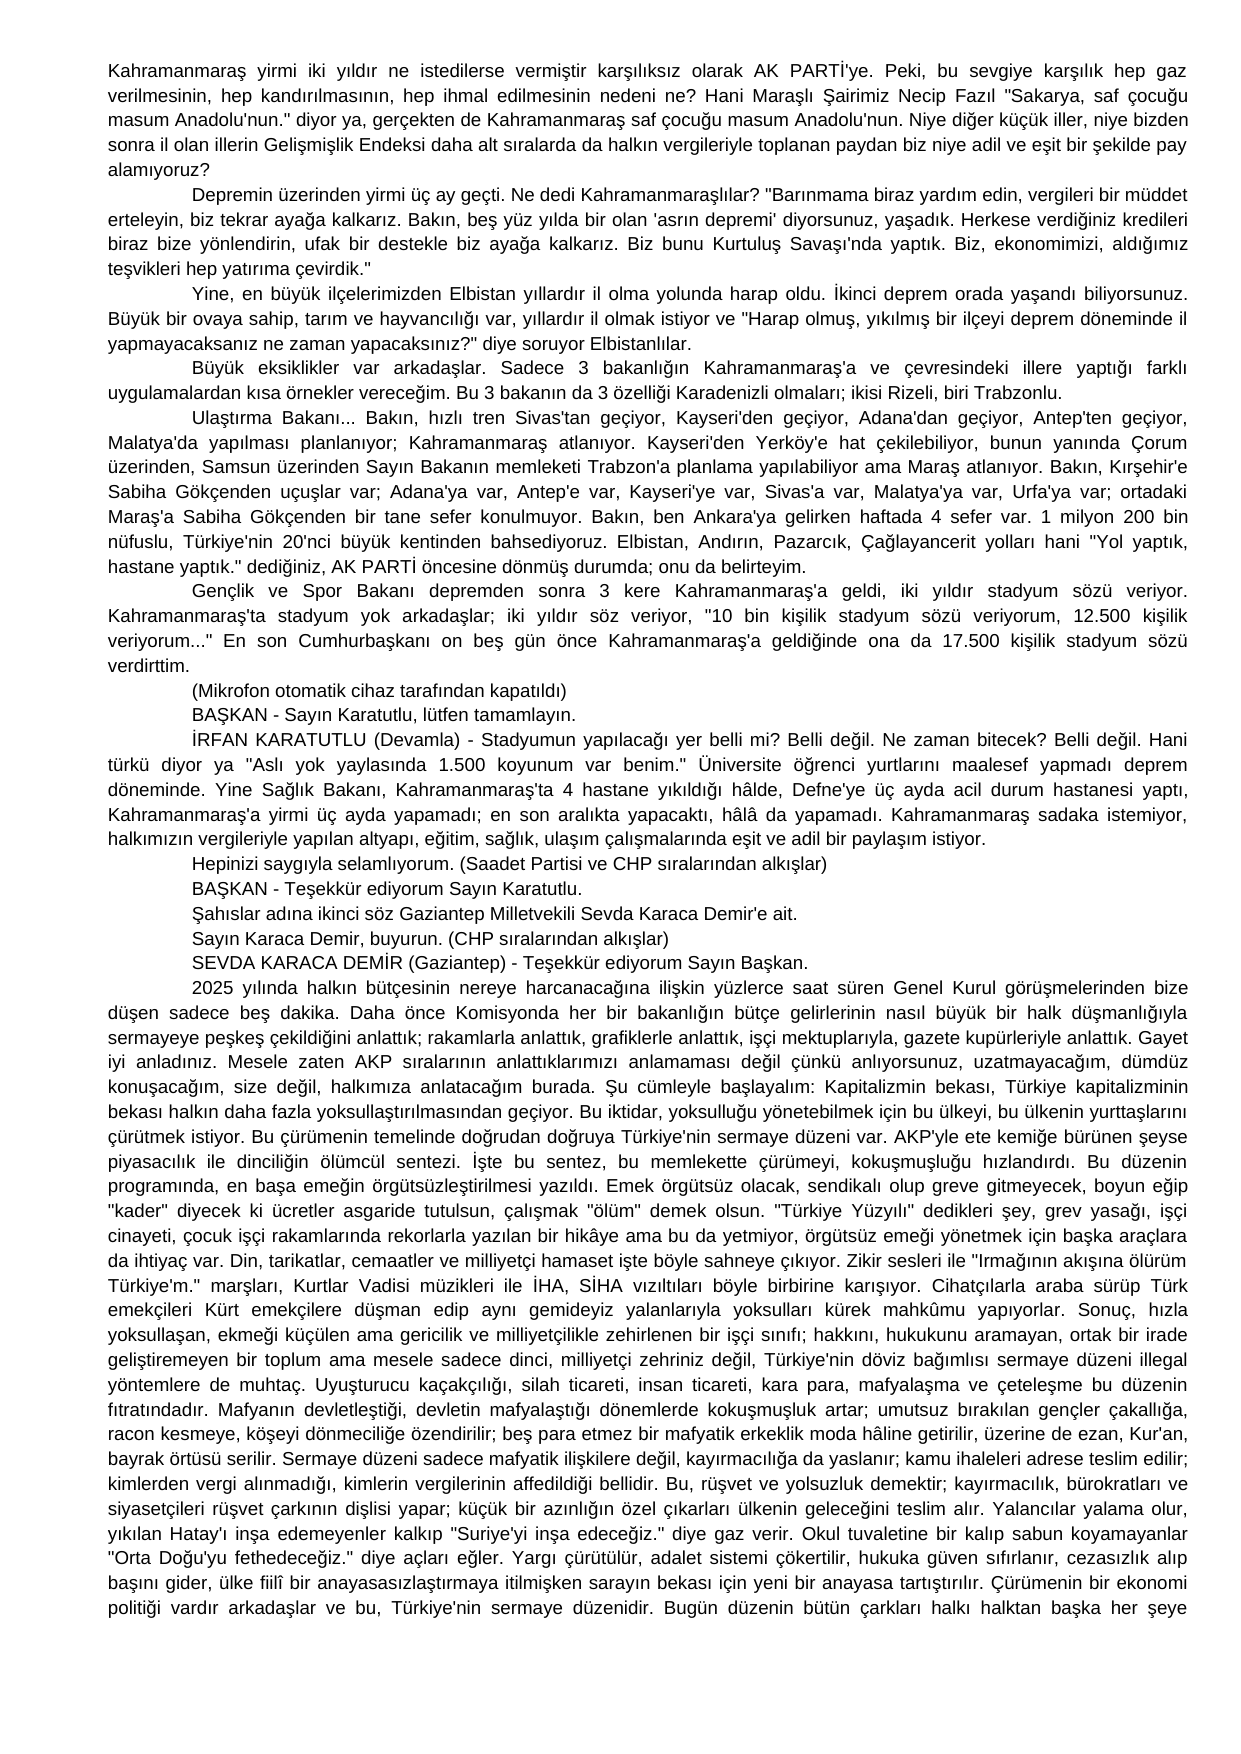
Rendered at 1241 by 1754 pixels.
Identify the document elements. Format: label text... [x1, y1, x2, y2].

text SEVDA KARACA DEMİR (Gaziantep) - Teşekkür ediyorum Sayın Başkan. [108, 952, 1189, 974]
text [108, 977, 1189, 1618]
text Gençlik ve Spor Bakanı depremden sonra 3 kere Kahramanmaraş'a geldi, iki yıldır stadyum sözü veriyor. Kahramanmaraş'ta stadyum yok arkadaşlar; iki yıldır söz veriyor, "10 bin kişilik stadyum sözü veriyorum, 12.500 kişilik veriyorum..." En son Cumhurbaşkanı on beş gün önce Kahramanmaraş'a geldiğinde ona da 17.500 kişilik stadyum sözü verdirttim. [108, 580, 1189, 676]
text Yine, en büyük ilçelerimizden Elbistan yıllardır il olma yolunda harap oldu. İkinci deprem orada yaşandı biliyorsunuz. Büyük bir ovaya sahip, tarım ve hayvancılığı var, yıllardır il olmak istiyor ve "Harap olmuş, yıkılmış bir ilçeyi deprem döneminde il yapmayacaksanız ne zaman yapacaksınız?" diye soruyor Elbistanlılar. [108, 283, 1189, 354]
text (Mikrofon otomatik cihaz tarafından kapatıldı) [108, 679, 1189, 701]
text BAŞKAN - Teşekkür ediyorum Sayın Karatutlu. [108, 878, 1189, 899]
text Sayın Karaca Demir, buyurun. (CHP sıralarından alkışlar) [108, 927, 1189, 949]
text Ulaştırma Bakanı... Bakın, hızlı tren Sivas'tan geçiyor, Kayseri'den geçiyor, Adana'dan geçiyor, Antep'ten geçiyor, Malatya'da yapılması planlanıyor; Kahramanmaraş atlanıyor. Kayseri'den Yerköy'e hat çekilebiliyor, bunun yanında Çorum üzerinden, Samsun üzerinden Sayın Bakanın memleketi Trabzon'a planlama yapılabiliyor ama Maraş atlanıyor. Bakın, Kırşehir'e Sabiha Gökçenden uçuşlar var; Adana'ya var, Antep'e var, Kayseri'ye var, Sivas'a var, Malatya'ya var, Urfa'ya var; ortadaki Maraş'a Sabiha Gökçenden bir tane sefer konulmuyor. Bakın, ben Ankara'ya gelirken haftada 4 sefer var. 1 milyon 200 bin nüfuslu, Türkiye'nin 20'nci büyük kentinden bahsediyoruz. Elbistan, Andırın, Pazarcık, Çağlayancerit yolları hani "Yol yaptık, hastane yaptık." dediğiniz, AK PARTİ öncesine dönmüş durumda; onu da belirteyim. [108, 407, 1189, 577]
text Şahıslar adına ikinci söz Gaziantep Milletvekili Sevda Karaca Demir'e ait. [108, 903, 1189, 924]
text İRFAN KARATUTLU (Devamla) - Stadyumun yapılacağı yer belli mi? Belli değil. Ne zaman bitecek? Belli değil. Hani türkü diyor ya "Aslı yok yaylasında 1.500 koyunum var benim." Üniversite öğrenci yurtlarını maalesef yapmadı deprem döneminde. Yine Sağlık Bakanı, Kahramanmaraş'ta 4 hastane yıkıldığı hâlde, Defne'ye üç ayda acil durum hastanesi yaptı, Kahramanmaraş'a yirmi üç ayda yapamadı; en son aralıkta yapacaktı, hâlâ da yapamadı. Kahramanmaraş sadaka istemiyor, halkımızın vergileriyle yapılan altyapı, eğitim, sağlık, ulaşım çalışmalarında eşit ve adil bir paylaşım istiyor. [108, 729, 1189, 850]
text Büyük eksiklikler var arkadaşlar. Sadece 3 bakanlığın Kahramanmaraş'a ve çevresindeki illere yaptığı farklı uygulamalardan kısa örnekler vereceğim. Bu 3 bakanın da 3 özelliği Karadenizli olmaları; ikisi Rizeli, biri Trabzonlu. [108, 357, 1189, 403]
text Hepinizi saygıyla selamlıyorum. (Saadet Partisi ve CHP sıralarından alkışlar) [108, 853, 1189, 874]
text Depremin üzerinden yirmi üç ay geçti. Ne dedi Kahramanmaraşlılar? "Barınmama biraz yardım edin, vergileri bir müddet erteleyin, biz tekrar ayağa kalkarız. Bakın, beş yüz yılda bir olan 'asrın depremi' diyorsunuz, yaşadık. Herkese verdiğiniz kredileri biraz bize yönlendirin, ufak bir destekle biz ayağa kalkarız. Biz bunu Kurtuluş Savaşı'nda yaptık. Biz, ekonomimizi, aldığımız teşvikleri hep yatırıma çevirdik." [108, 184, 1189, 279]
text BAŞKAN - Sayın Karatutlu, lütfen tamamlayın. [108, 704, 1189, 726]
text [108, 60, 1189, 180]
